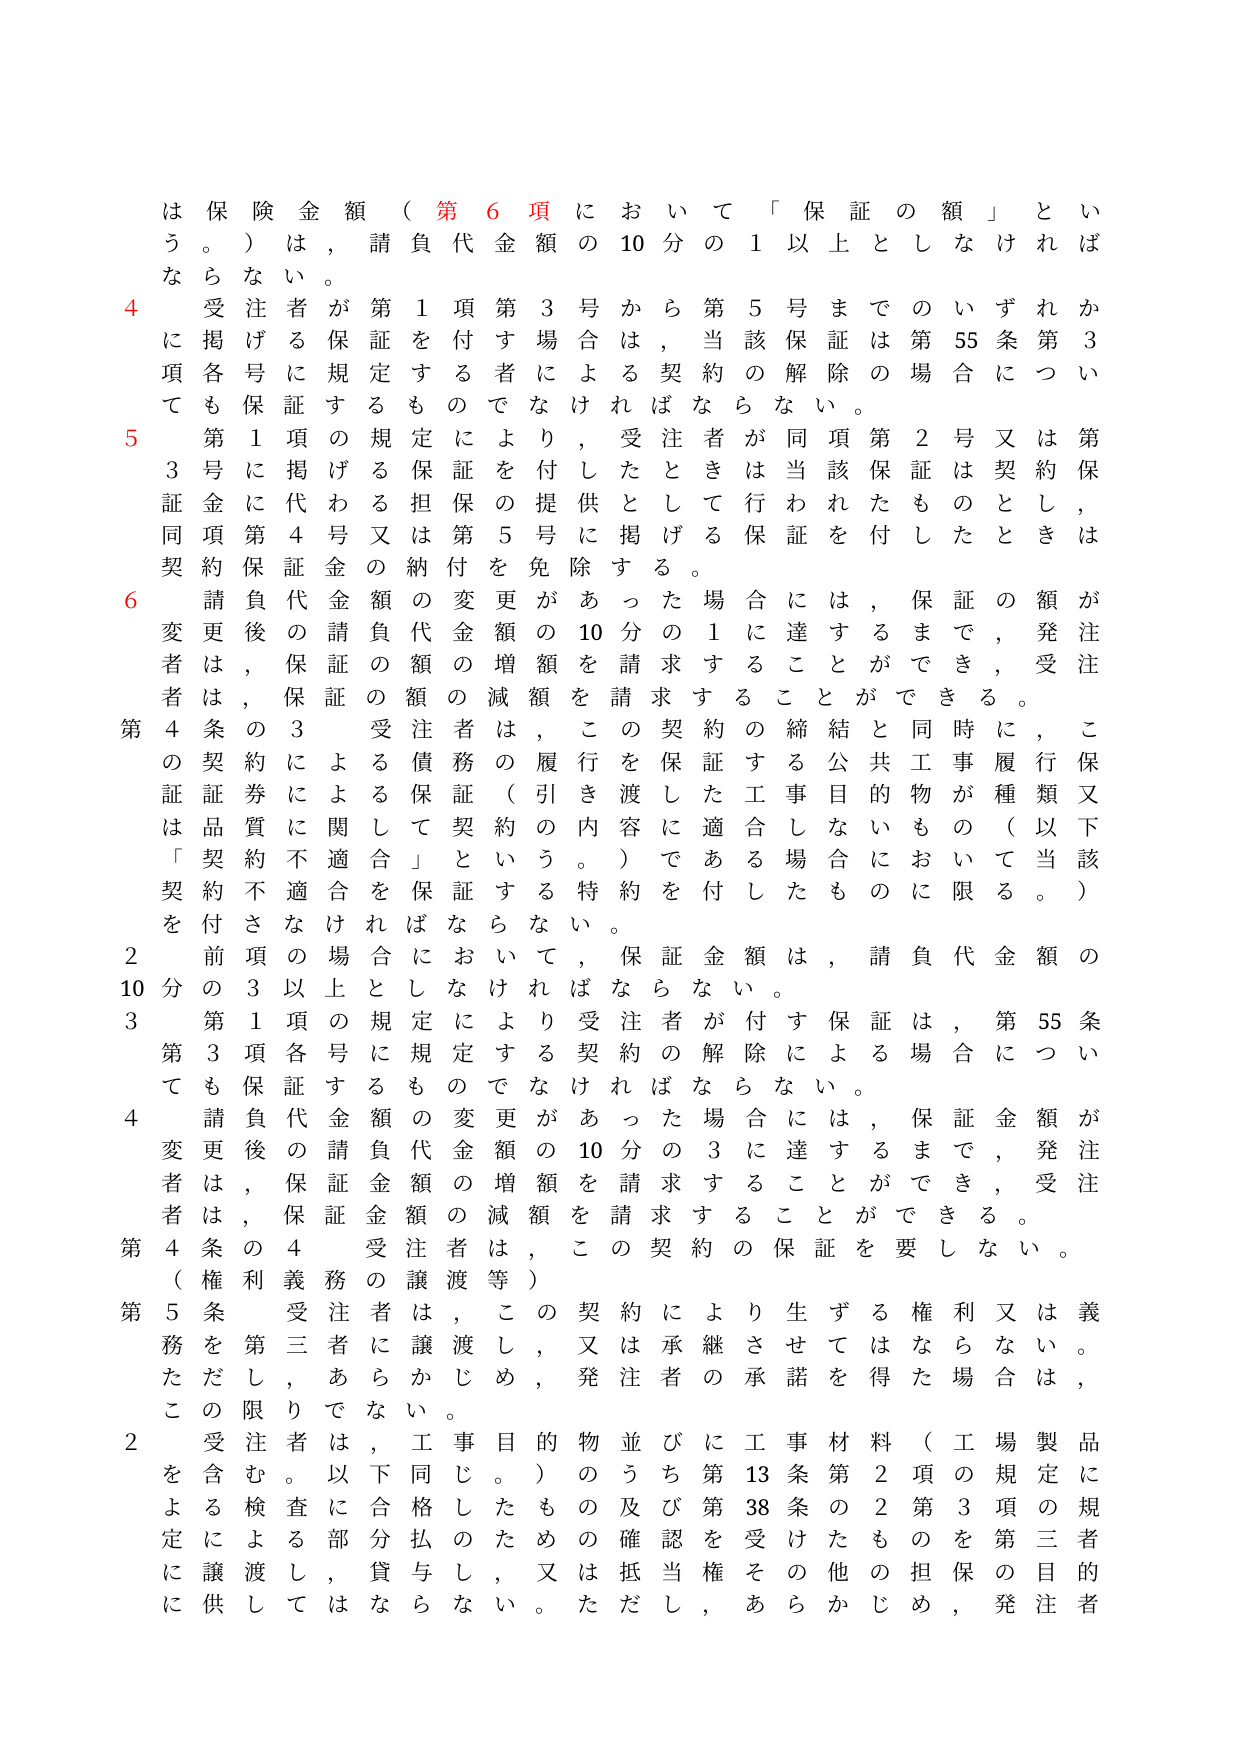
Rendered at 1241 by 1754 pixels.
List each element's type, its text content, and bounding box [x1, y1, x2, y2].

text ４ 受注者が第１項第３号から第５号までのいずれかに掲げる保証を付す場合は，当該保証は第55条第３項各号に規定する者による契約の解除の場合についても保証するものでなければならない。 [120, 291, 1120, 421]
text ３ 第１項の規定により受注者が付す保証は，第55条第３項各号に規定する契約の解除による場合についても保証するものでなければならない。 [120, 1004, 1120, 1101]
text ６ 請負代金額の変更があった場合には，保証の額が変更後の請負代金額の10分の１に達するまで，発注者は，保証の額の増額を請求することができ，受注者は，保証の額の減額を請求することができる。 [120, 582, 1120, 712]
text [120, 1425, 1120, 1619]
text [120, 194, 1120, 291]
text 第４条の３ 受注者は，この契約の締結と同時に，この契約による債務の履行を保証する公共工事履行保証証券による保証（引き渡した工事目的物が種類又は品質に関して契約の内容に適合しないもの（以下「契約不適合」という。）である場合において当該契約不適合を保証する特約を付したものに限る。）を付さなければならない。 [120, 712, 1120, 939]
text ４ 請負代金額の変更があった場合には，保証金額が変更後の請負代金額の10分の３に達するまで，発注者は，保証金額の増額を請求することができ，受注者は，保証金額の減額を請求することができる。 [120, 1101, 1120, 1230]
text 第４条の４ 受注者は，この契約の保証を要しない。 [120, 1230, 1120, 1263]
text ５ 第１項の規定により，受注者が同項第２号又は第３号に掲げる保証を付したときは当該保証は契約保証金に代わる担保の提供として行われたものとし，同項第４号又は第５号に掲げる保証を付したときは契約保証金の納付を免除する。 [120, 421, 1120, 582]
text ２ 前項の場合において，保証金額は，請負代金額の10分の３以上としなければならない。 [120, 939, 1120, 1004]
text （権利義務の譲渡等） [120, 1263, 1120, 1295]
text 第５条 受注者は，この契約により生ずる権利又は義務を第三者に譲渡し，又は承継させてはならない。ただし，あらかじめ，発注者の承諾を得た場合は，この限りでない。 [120, 1295, 1120, 1425]
